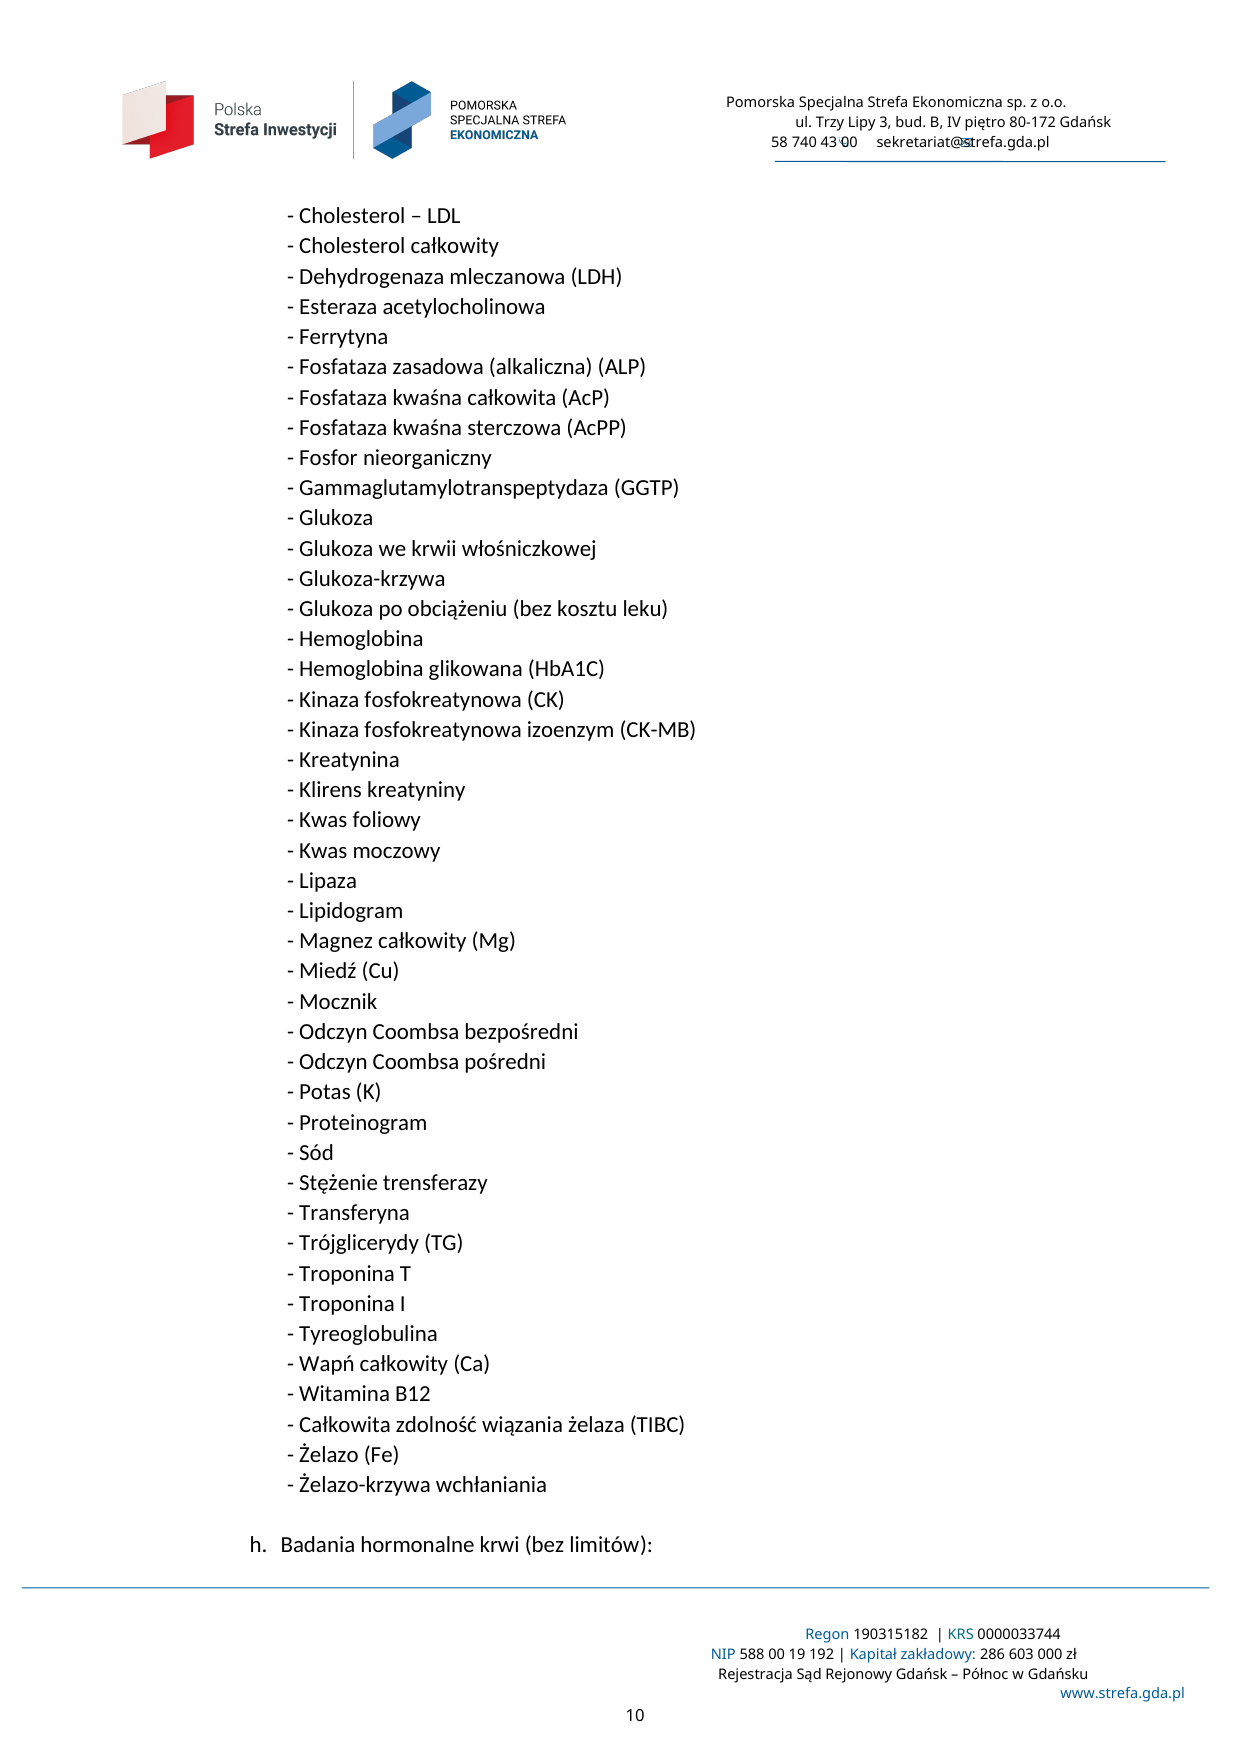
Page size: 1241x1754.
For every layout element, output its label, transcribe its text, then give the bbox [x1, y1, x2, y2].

list - Kinaza fosfokreatynowa (CK) [287, 685, 1137, 713]
list Badania hormonalne krwi (bez limitów): [222, 1531, 1137, 1559]
list - Glukoza [287, 503, 1137, 532]
list - Gammaglutamylotranspeptydaza (GGTP) [287, 473, 1137, 501]
list - Klirens kreatyniny [287, 775, 1137, 803]
list - Miedź (Cu) [287, 957, 1137, 985]
picture [838, 137, 843, 147]
list - Fosfor nieorganiczny [287, 443, 1137, 471]
list - Proteinogram [287, 1108, 1137, 1136]
list - Dehydrogenaza mleczanowa (LDH) [287, 262, 1137, 290]
list - Kreatynina [287, 745, 1137, 773]
list - Glukoza-krzywa [287, 564, 1137, 592]
list - Sód [287, 1138, 1137, 1166]
list - Glukoza po obciążeniu (bez kosztu leku) [287, 594, 1137, 622]
list - Glukoza we krwii włośniczkowej [287, 534, 1137, 562]
list - Lipaza [287, 866, 1137, 894]
list - Lipidogram [287, 896, 1137, 924]
list - Hemoglobina [287, 624, 1137, 652]
list - Żelazo-krzywa wchłaniania [287, 1470, 1137, 1498]
list - Stężenie trensferazy [287, 1168, 1137, 1196]
list - Potas (K) [287, 1077, 1137, 1106]
list - Ferrytyna [287, 322, 1137, 350]
list - Troponina T [287, 1259, 1137, 1287]
list - Całkowita zdolność wiązania żelaza (TIBC) [287, 1410, 1137, 1438]
list - Kwas foliowy [287, 806, 1137, 834]
list - Fosfataza zasadowa (alkaliczna) (ALP) [287, 352, 1137, 381]
list - Magnez całkowity (Mg) [287, 926, 1137, 954]
list - Transferyna [287, 1198, 1137, 1226]
list - Mocznik [287, 987, 1137, 1015]
list - Cholesterol – LDL [287, 201, 1137, 229]
picture [960, 138, 972, 147]
list - Hemoglobina glikowana (HbA1C) [287, 654, 1137, 683]
list - Esteraza acetylocholinowa [287, 292, 1137, 320]
list - Żelazo (Fe) [287, 1440, 1137, 1468]
list - Cholesterol całkowity [287, 232, 1137, 260]
list - Kinaza fosfokreatynowa izoenzym (CK-MB) [287, 715, 1137, 743]
list - Tyreoglobulina [287, 1319, 1137, 1347]
list - Witamina B12 [287, 1379, 1137, 1408]
list - Fosfataza kwaśna sterczowa (AcPP) [287, 413, 1137, 441]
list - Troponina I [287, 1289, 1137, 1317]
list - Wapń całkowity (Ca) [287, 1349, 1137, 1377]
list - Odczyn Coombsa pośredni [287, 1047, 1137, 1075]
list - Fosfataza kwaśna całkowita (AcP) [287, 383, 1137, 411]
list - Kwas moczowy [287, 836, 1137, 864]
list - Odczyn Coombsa bezpośredni [287, 1017, 1137, 1045]
list - Trójglicerydy (TG) [287, 1228, 1137, 1257]
picture [100, 69, 566, 167]
